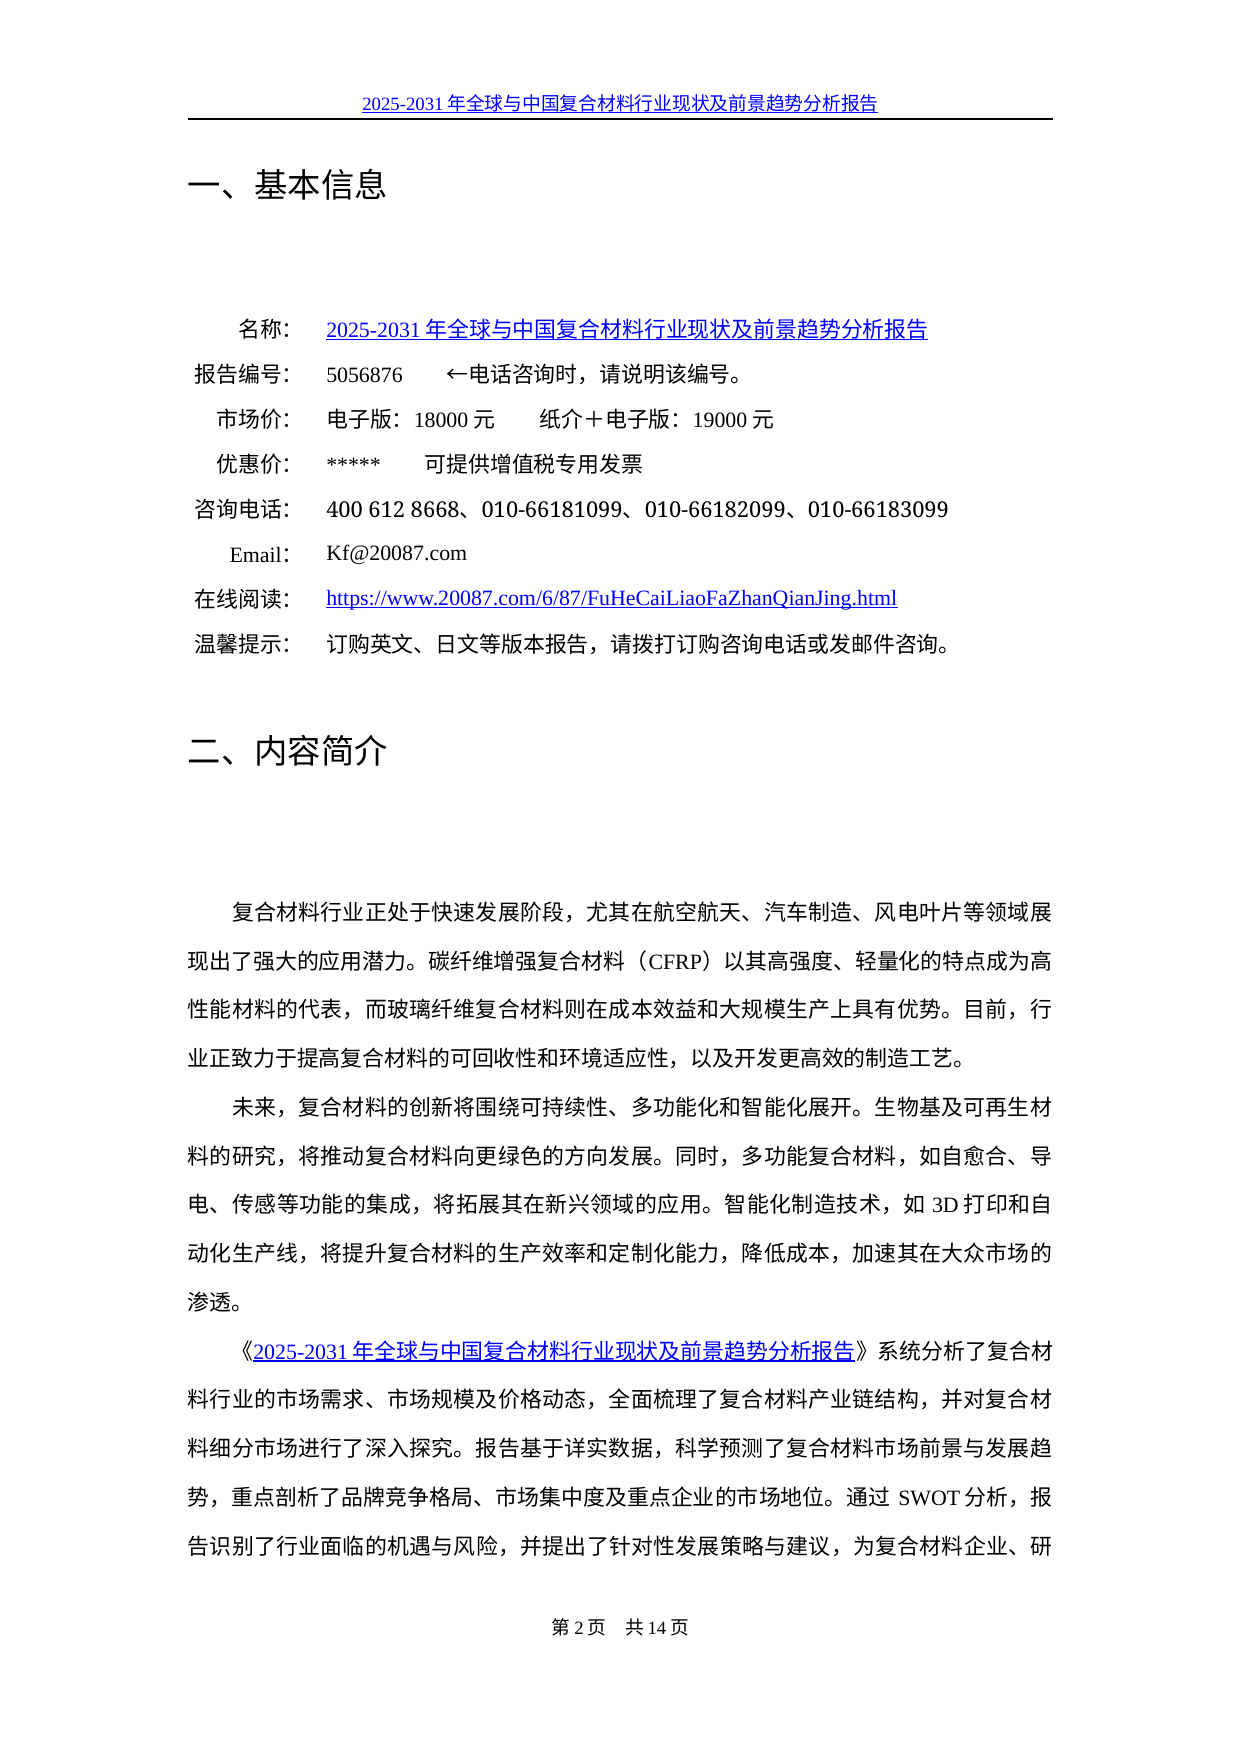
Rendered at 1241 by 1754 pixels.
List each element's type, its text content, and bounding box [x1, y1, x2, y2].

table_cell 在线阅读： [167, 582, 315, 627]
table_cell 电子版：18000 元 纸介＋电子版：19000 元 [315, 402, 1073, 447]
table_cell ***** 可提供增值税专用发票 [315, 447, 1073, 492]
table_cell 400 612 8668、010-66181099、010-66182099、010-66183099 [315, 492, 1073, 537]
table_cell 优惠价： [167, 447, 315, 492]
table_cell 报告编号： [167, 357, 315, 402]
table_header 名称： [167, 312, 315, 357]
table_cell 市场价： [167, 402, 315, 447]
table_cell Kf@20087.com [315, 537, 1073, 582]
table_header 2025-2031年全球与中国复合材料行业现状及前景趋势分析报告 [315, 312, 1073, 357]
table_cell 温馨提示： [167, 627, 315, 672]
table_cell 咨询电话： [167, 492, 315, 537]
title 一、基本信息 [187, 150, 1053, 215]
table_cell Email： [167, 537, 315, 582]
title 二、内容简介 [187, 717, 1053, 782]
table_cell 订购英文、日文等版本报告，请拨打订购咨询电话或发邮件咨询。 [315, 627, 1073, 672]
table_cell 5056876 ←电话咨询时，请说明该编号。 [315, 357, 1073, 402]
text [187, 894, 1053, 1561]
table_cell [315, 582, 1073, 627]
